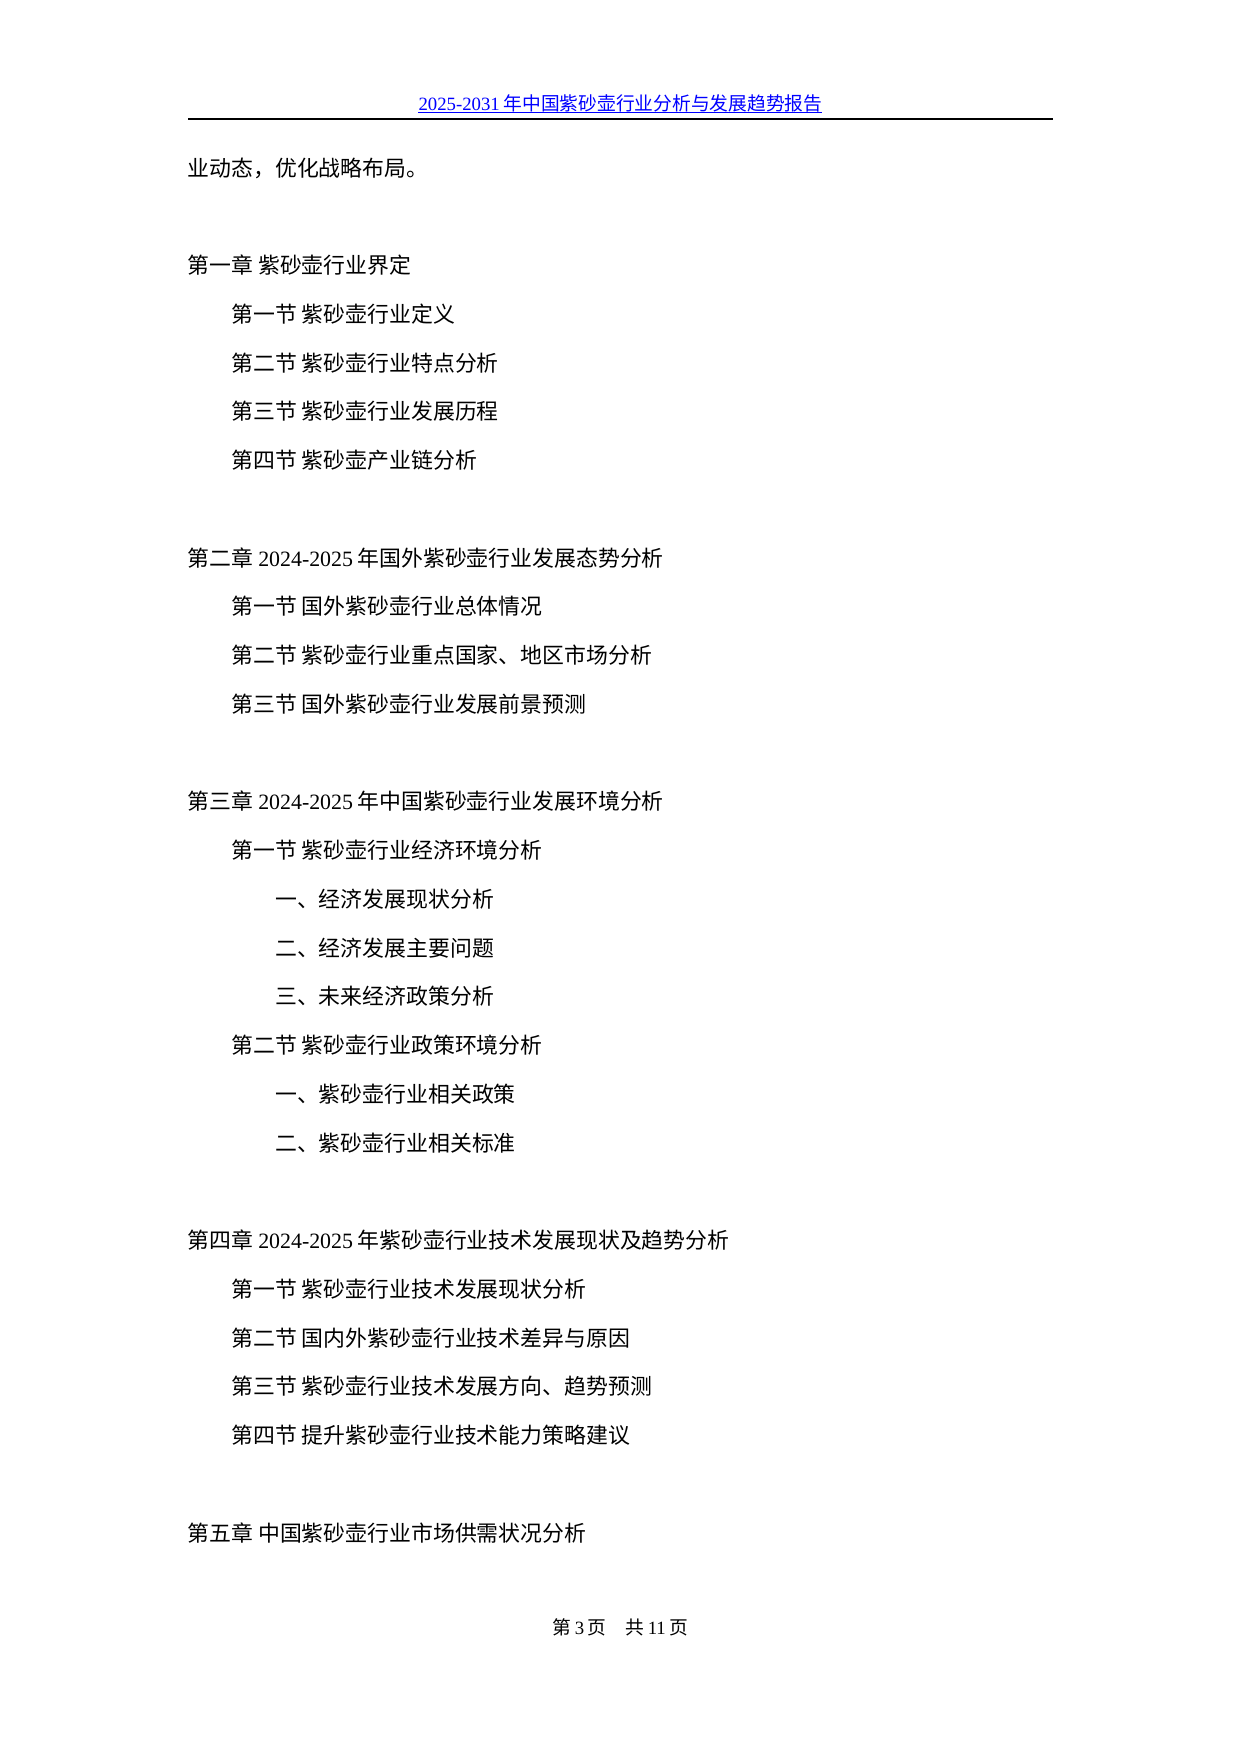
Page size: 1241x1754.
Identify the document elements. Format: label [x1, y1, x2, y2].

text [187, 150, 1053, 1548]
